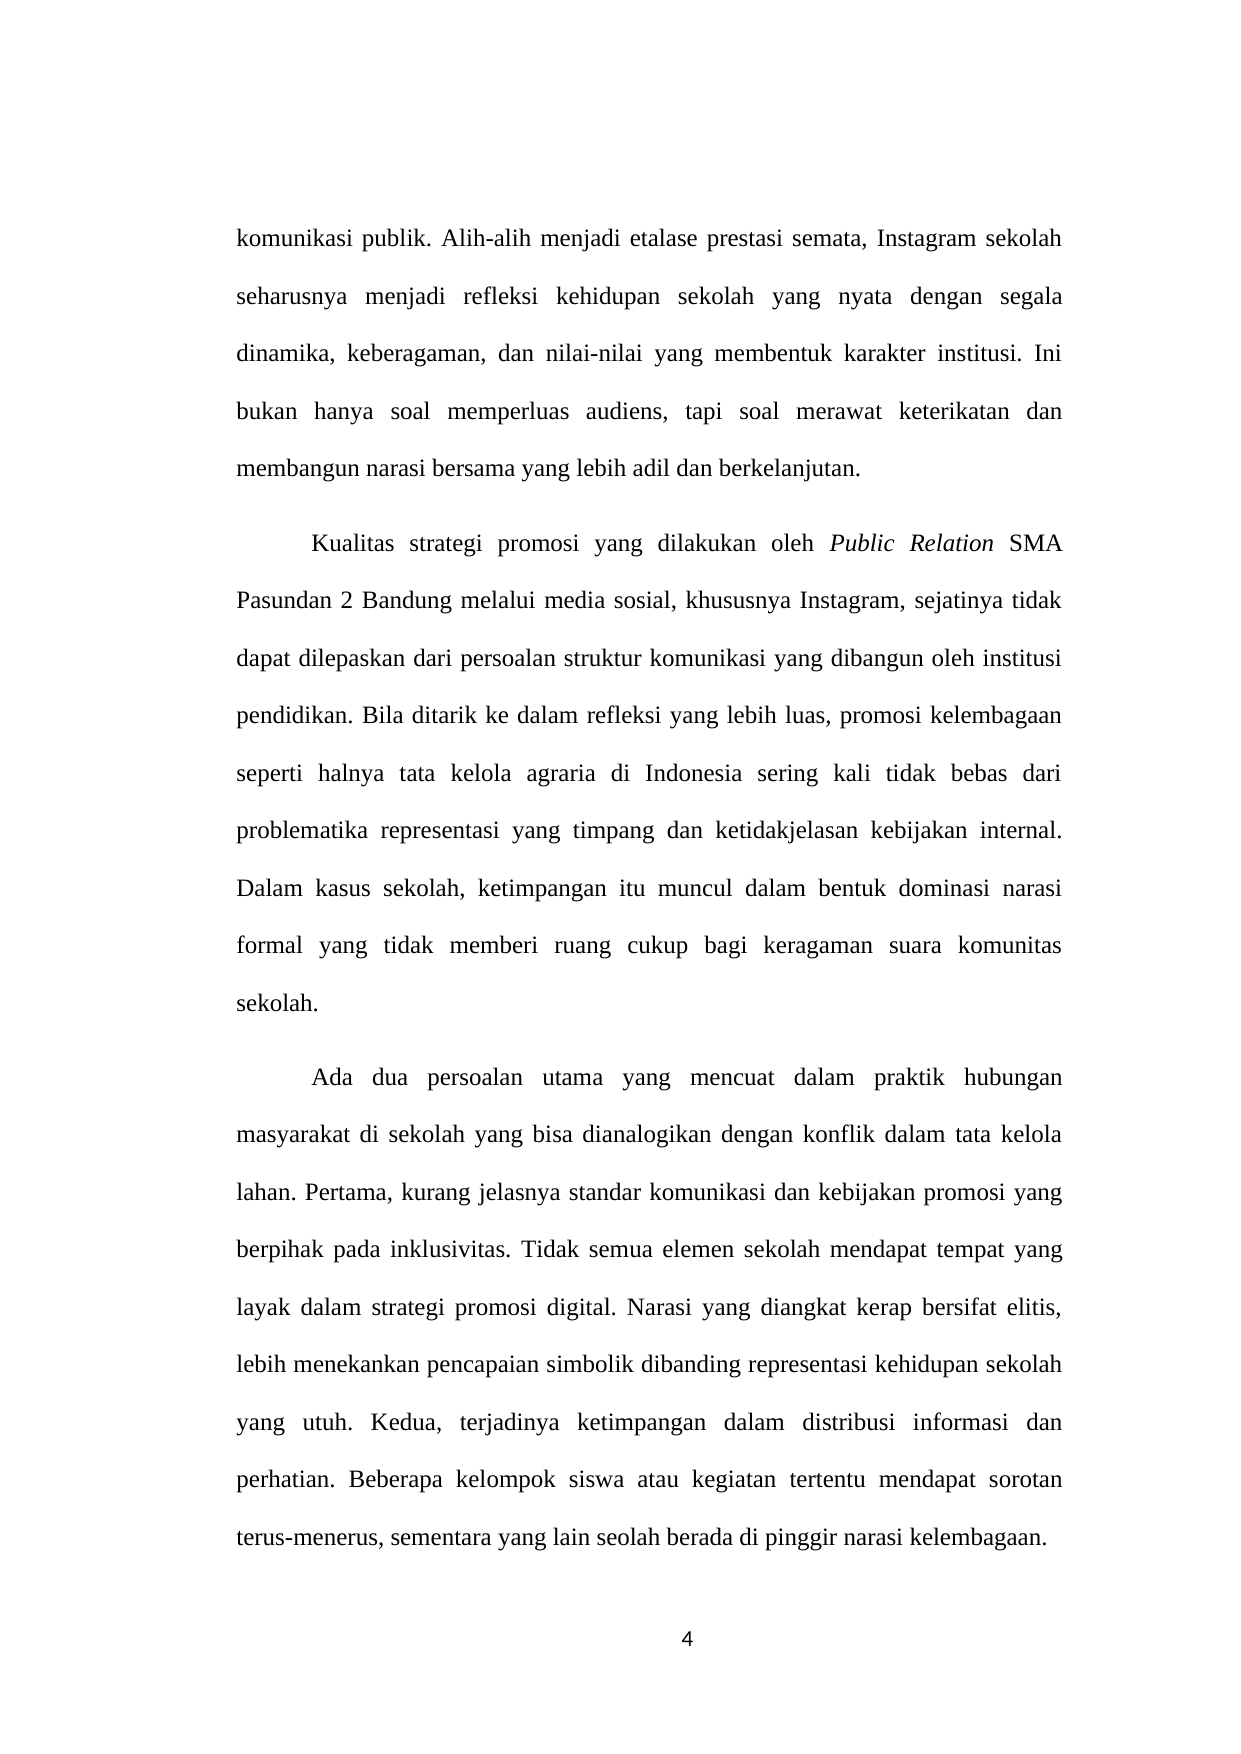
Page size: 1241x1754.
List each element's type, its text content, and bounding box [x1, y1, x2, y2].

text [236, 223, 1063, 482]
text Kualitas strategi promosi yang dilakukan oleh Public Relation SMA Pasundan 2 Bandung melalui media sosial, khususnya Instagram, sejatinya tidak dapat dilepaskan dari persoalan struktur komunikasi yang dibangun oleh institusi pendidikan. Bila ditarik ke dalam refleksi yang lebih luas, promosi kelembagaan seperti halnya tata kelola agraria di Indonesia sering kali tidak bebas dari problematika representasi yang timpang dan ketidakjelasan kebijakan internal. Dalam kasus sekolah, ketimpangan itu muncul dalam bentuk dominasi narasi formal yang tidak memberi ruang cukup bagi keragaman suara komunitas sekolah. [236, 528, 1063, 1016]
text Ada dua persoalan utama yang mencuat dalam praktik hubungan masyarakat di sekolah yang bisa dianalogikan dengan konflik dalam tata kelola lahan. Pertama, kurang jelasnya standar komunikasi dan kebijakan promosi yang berpihak pada inklusivitas. Tidak semua elemen sekolah mendapat tempat yang layak dalam strategi promosi digital. Narasi yang diangkat kerap bersifat elitis, lebih menekankan pencapaian simbolik dibanding representasi kehidupan sekolah yang utuh. Kedua, terjadinya ketimpangan dalam distribusi informasi dan perhatian. Beberapa kelompok siswa atau kegiatan tertentu mendapat sorotan terus-menerus, sementara yang lain seolah berada di pinggir narasi kelembagaan. [236, 1062, 1063, 1551]
